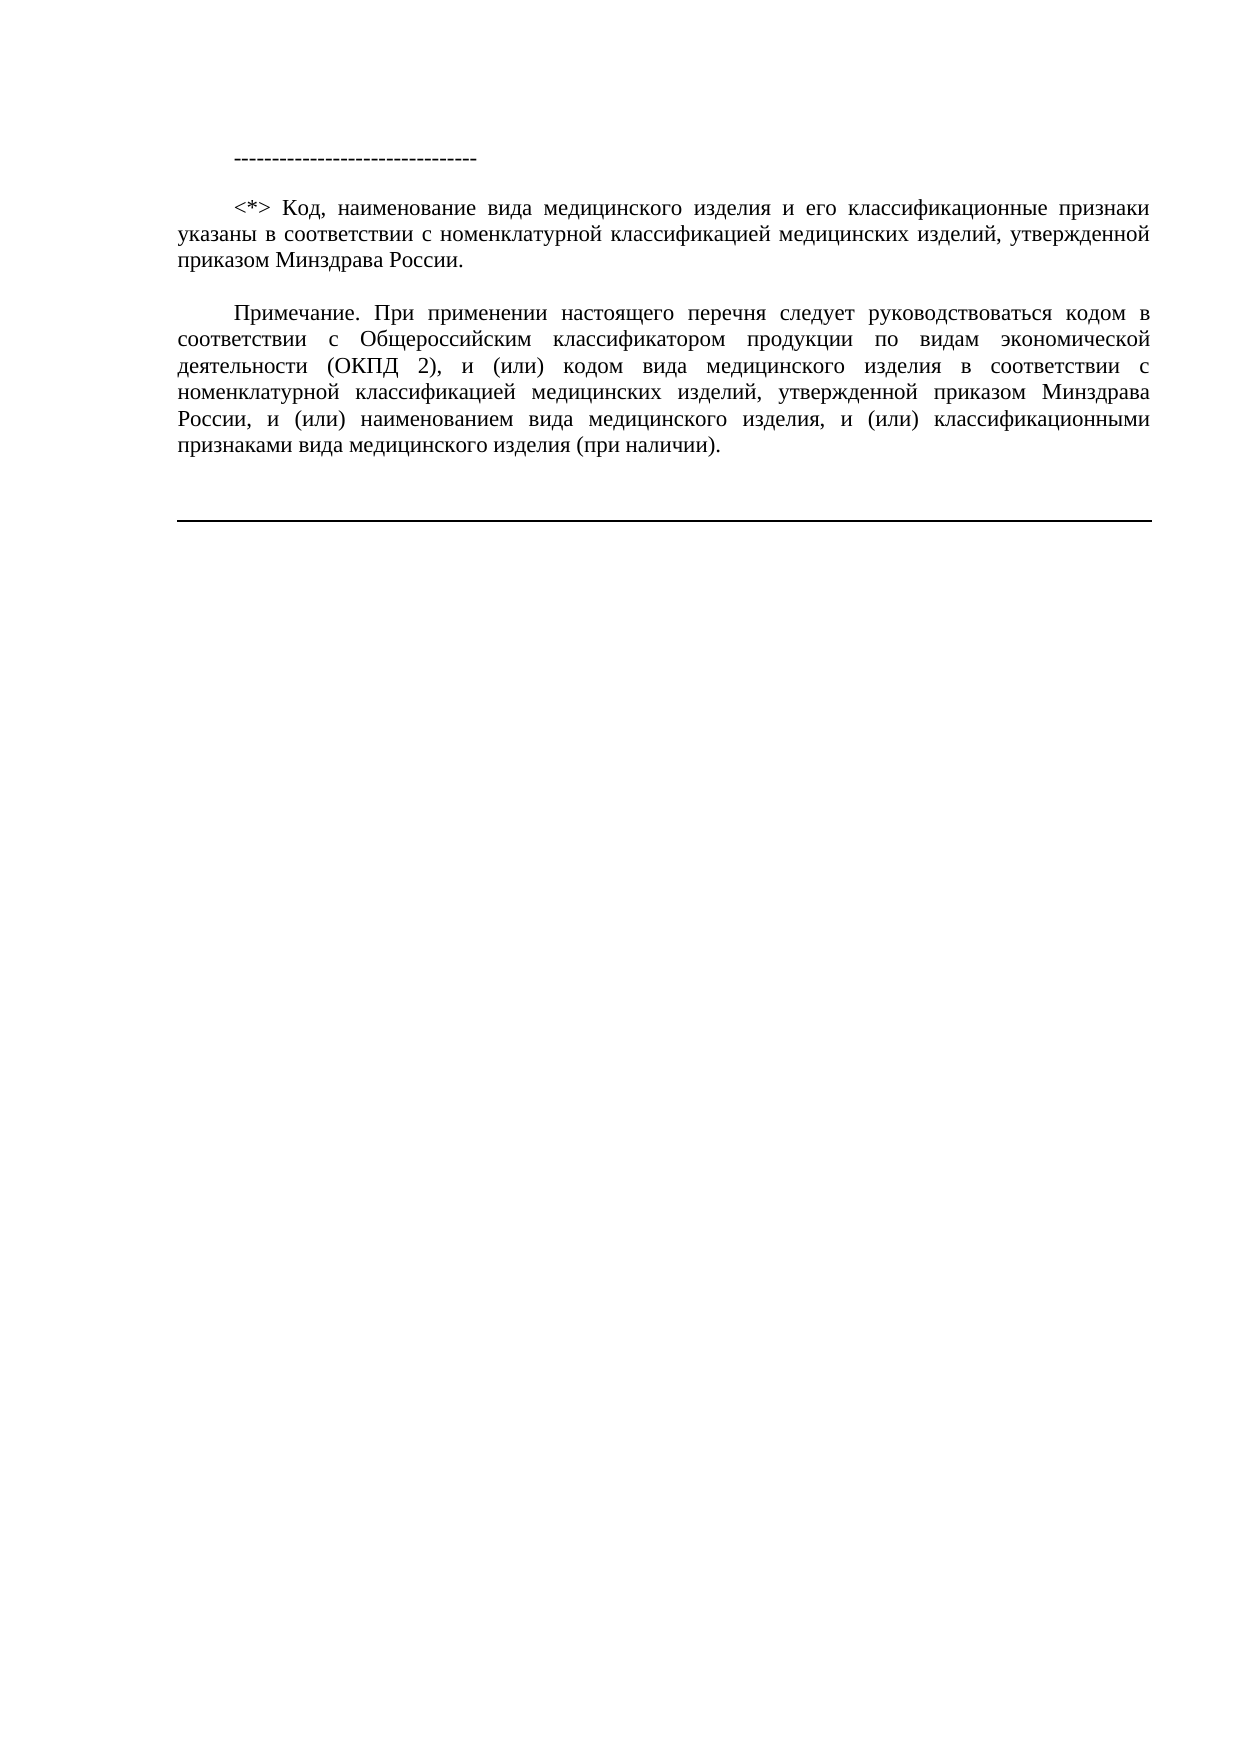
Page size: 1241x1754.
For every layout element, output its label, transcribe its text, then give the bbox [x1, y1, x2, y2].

text -------------------------------- [177, 144, 1152, 171]
text Примечание. При применении настоящего перечня следует руководствоваться кодом в соответствии с Общероссийским классификатором продукции по видам экономической деятельности (ОКПД 2), и (или) кодом вида медицинского изделия в соответствии с номенклатурной классификацией медицинских изделий, утвержденной приказом Минздрава России, и (или) наименованием вида медицинского изделия, и (или) классификационными признаками вида медицинского изделия (при наличии). [177, 299, 1152, 457]
text <*> Код, наименование вида медицинского изделия и его классификационные признаки указаны в соответствии с номенклатурной классификацией медицинских изделий, утвержденной приказом Минздрава России. [177, 194, 1152, 273]
